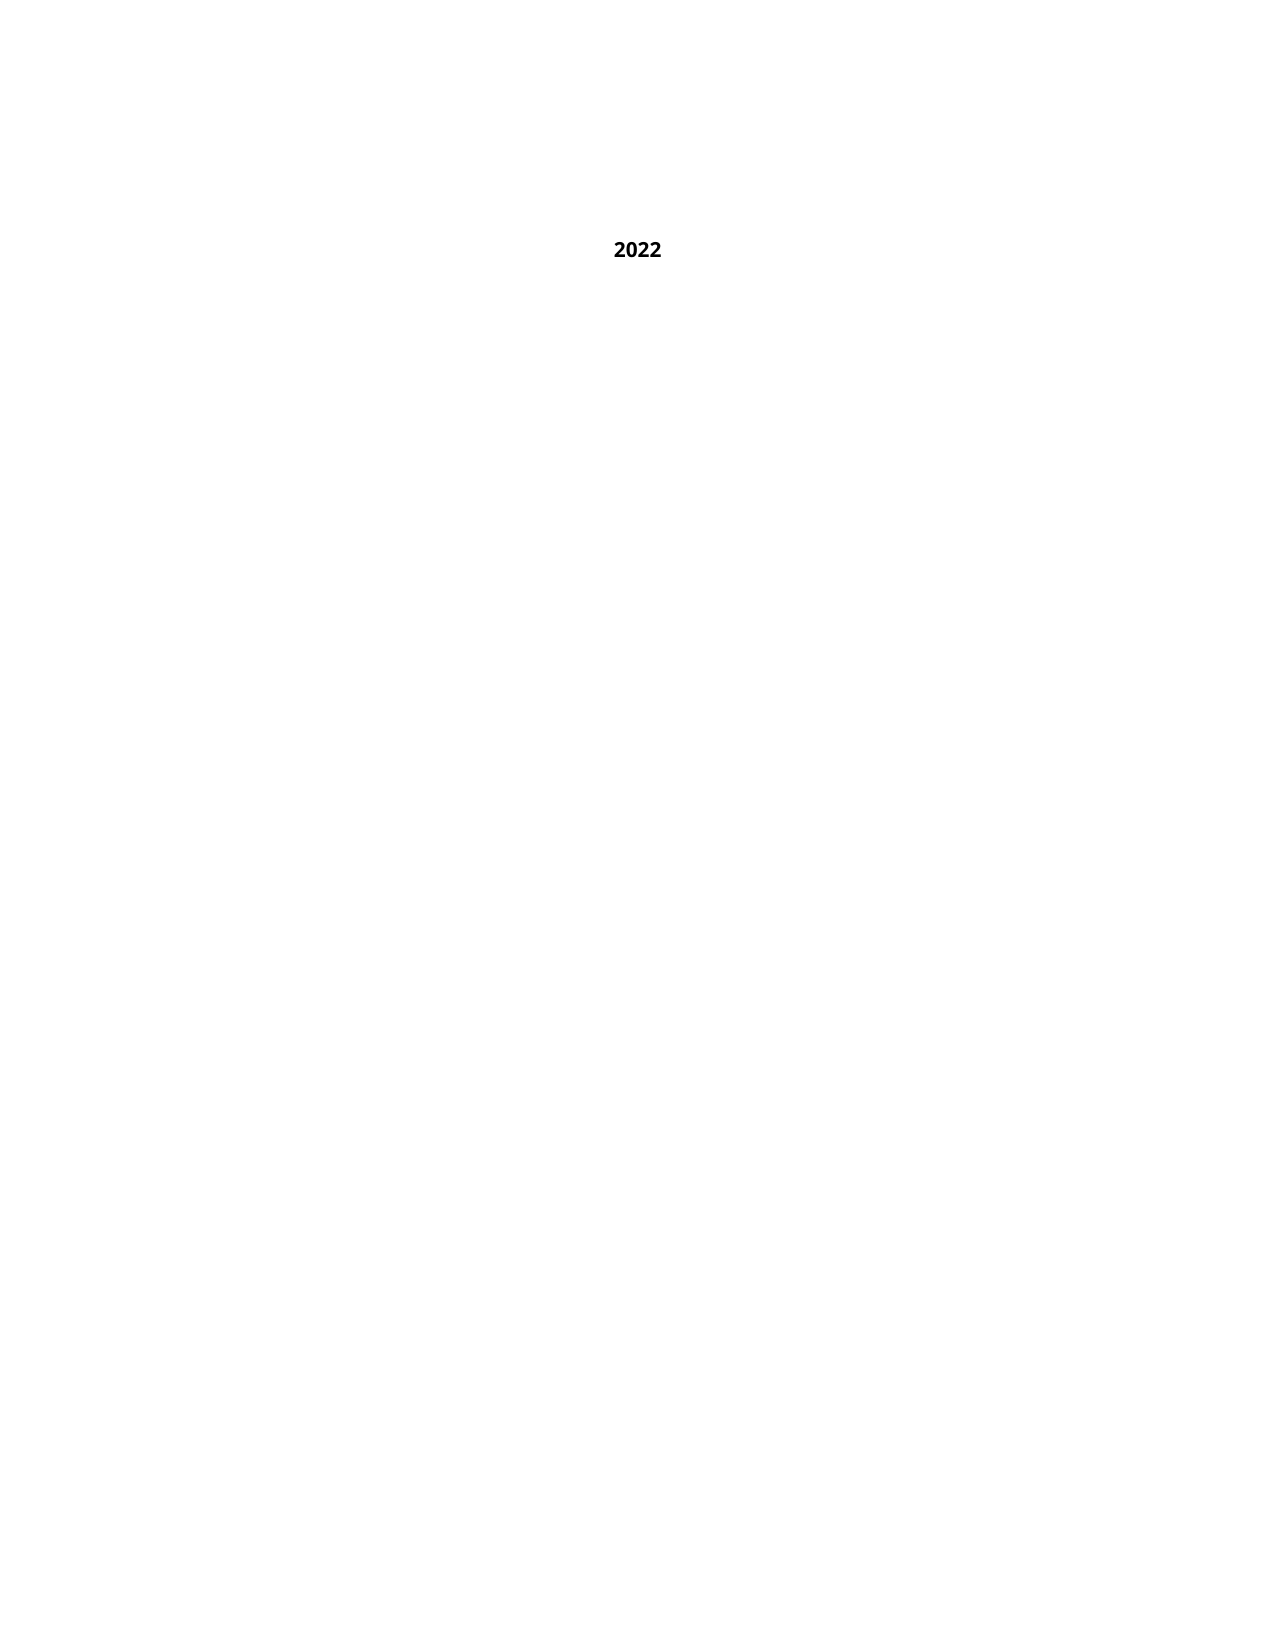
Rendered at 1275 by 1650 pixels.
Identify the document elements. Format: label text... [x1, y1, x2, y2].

text 2022 [177, 235, 1098, 263]
